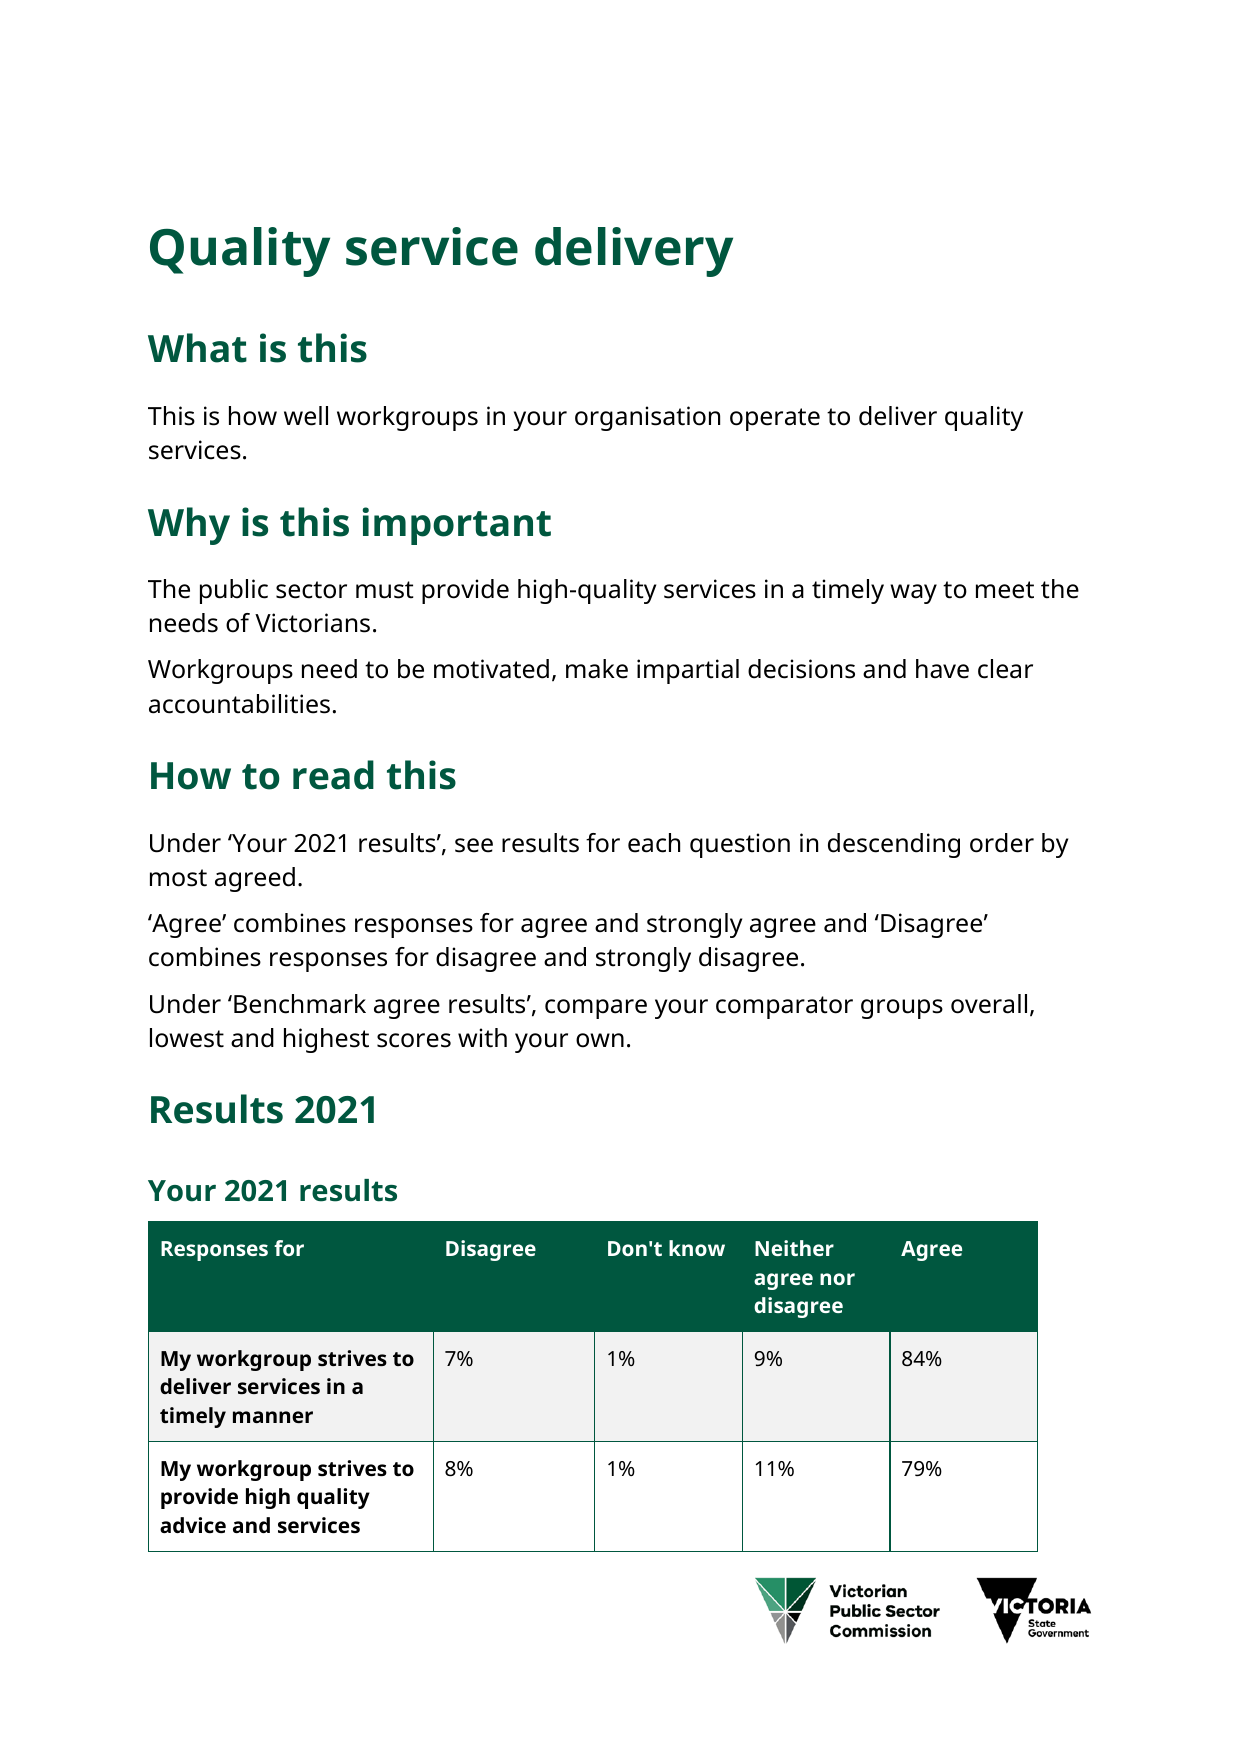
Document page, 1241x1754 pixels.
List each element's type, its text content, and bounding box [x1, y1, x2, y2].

subtitle What is this [148, 323, 1092, 374]
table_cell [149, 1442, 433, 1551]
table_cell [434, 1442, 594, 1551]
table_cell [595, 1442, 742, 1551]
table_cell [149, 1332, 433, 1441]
text The public sector must provide high-quality services in a timely way to meet the needs of Victorians. [148, 572, 1092, 640]
text Under ‘Benchmark agree results’, compare your comparator groups overall, lowest and highest scores with your own. [148, 986, 1092, 1054]
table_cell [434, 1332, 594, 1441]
subtitle Quality service delivery [148, 212, 1092, 280]
subtitle Why is this important [148, 496, 1092, 547]
subtitle Your 2021 results [148, 1170, 1092, 1209]
text Workgroups need to be motivated, make impartial decisions and have clear accountabilities. [148, 652, 1092, 720]
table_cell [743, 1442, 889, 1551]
subtitle Results 2021 [148, 1084, 1092, 1135]
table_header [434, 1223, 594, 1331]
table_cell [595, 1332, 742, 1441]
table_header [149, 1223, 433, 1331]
text This is how well workgroups in your organisation operate to deliver quality services. [148, 398, 1092, 467]
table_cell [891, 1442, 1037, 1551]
text Under ‘Your 2021 results’, see results for each question in descending order by most agreed. [148, 825, 1092, 893]
subtitle How to read this [148, 749, 1092, 801]
picture [754, 1577, 1093, 1645]
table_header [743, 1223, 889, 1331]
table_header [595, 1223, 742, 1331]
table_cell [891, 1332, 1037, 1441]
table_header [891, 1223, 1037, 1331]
text ‘Agree’ combines responses for agree and strongly agree and ‘Disagree’ combines responses for disagree and strongly disagree. [148, 906, 1092, 974]
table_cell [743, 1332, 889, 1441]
